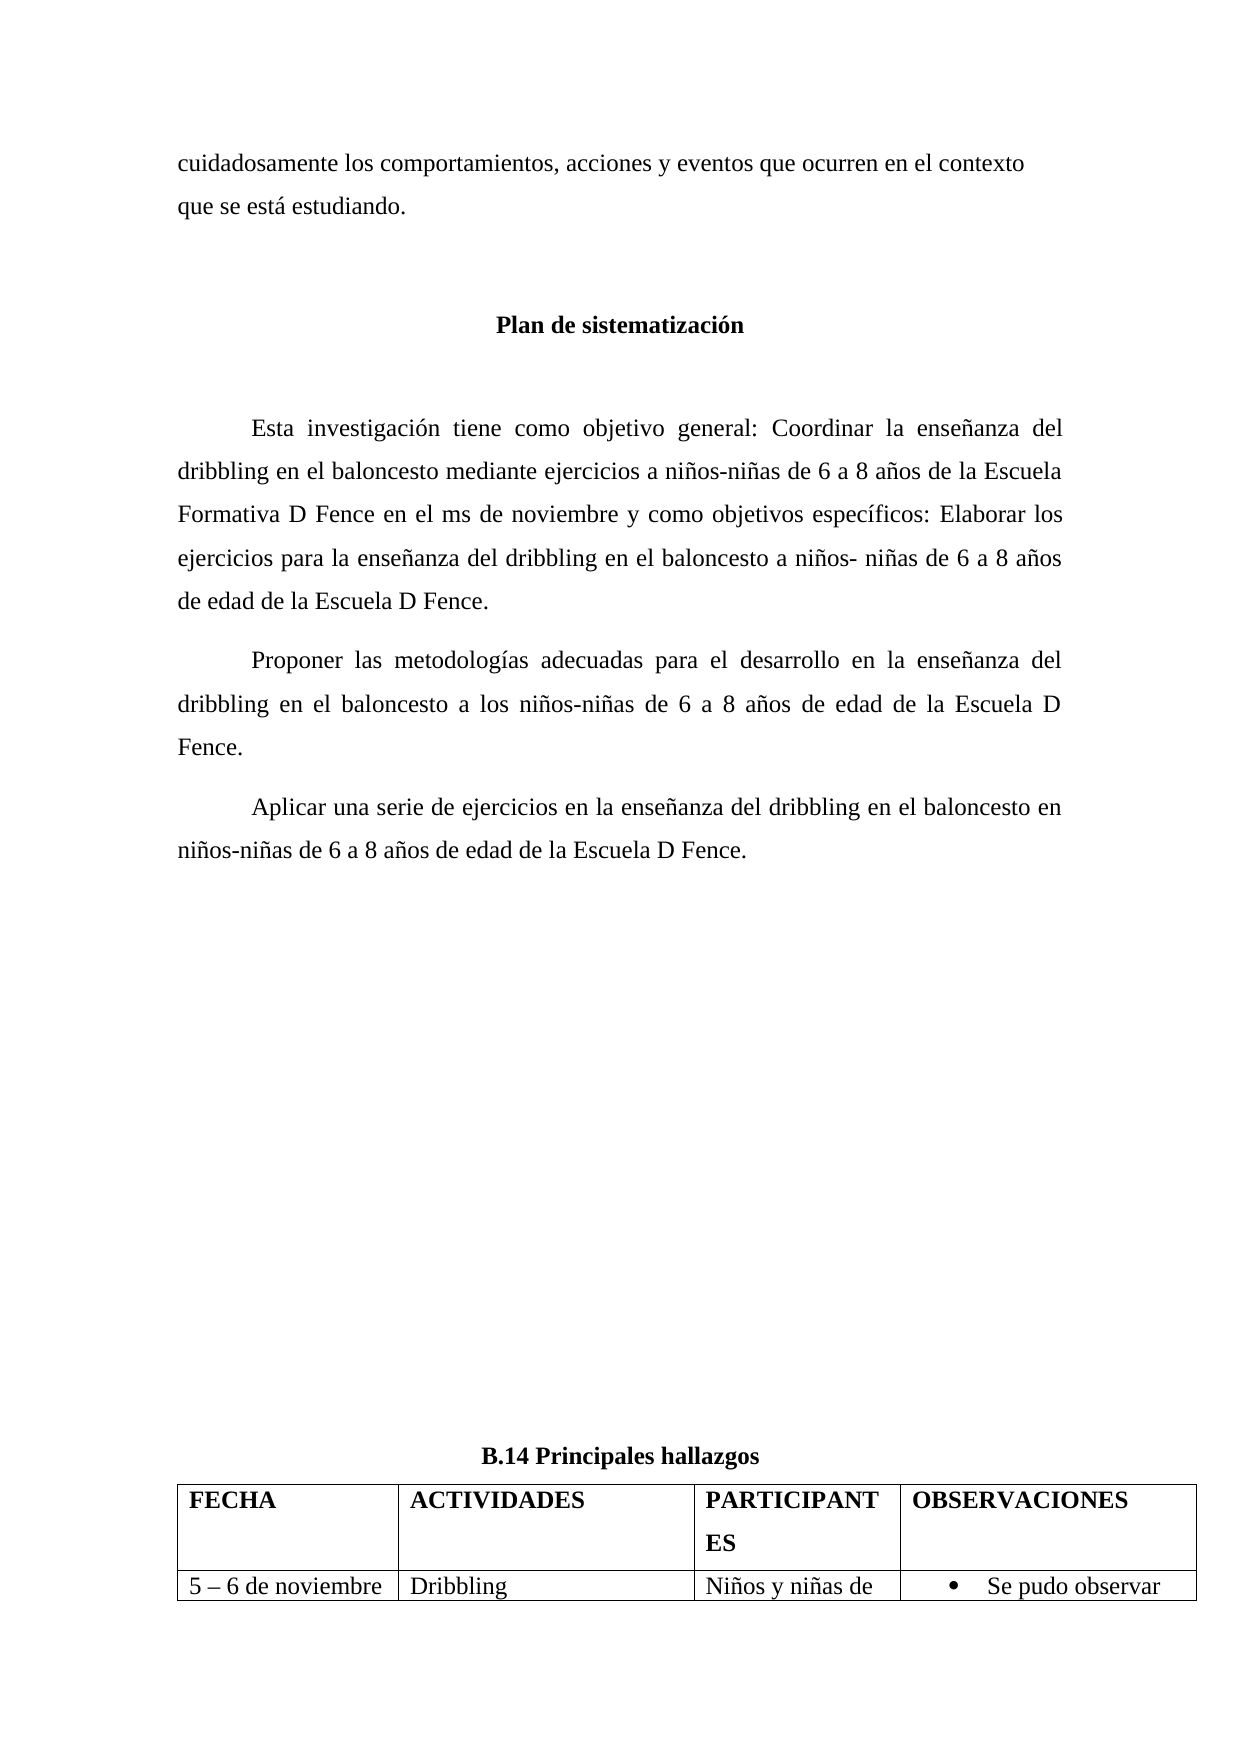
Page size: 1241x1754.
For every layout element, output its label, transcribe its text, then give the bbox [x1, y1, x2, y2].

text Esta investigación tiene como objetivo general: Coordinar la enseñanza del dribbling en el baloncesto mediante ejercicios a niños-niñas de 6 a 8 años de la Escuela Formativa D Fence en el ms de noviembre y como objetivos específicos: Elaborar los ejercicios para la enseñanza del dribbling en el baloncesto a niños- niñas de 6 a 8 años de edad de la Escuela D Fence. [177, 413, 1063, 614]
subtitle Plan de sistematización [177, 310, 1063, 339]
table_header ACTIVIDADES [399, 1485, 694, 1570]
table_header OBSERVACIONES [901, 1485, 1196, 1570]
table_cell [178, 1571, 398, 1600]
text Proponer las metodologías adecuadas para el desarrollo en la enseñanza del dribbling en el baloncesto a los niños-niñas de 6 a 8 años de edad de la Escuela D Fence. [177, 646, 1063, 761]
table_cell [695, 1571, 900, 1600]
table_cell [901, 1571, 1196, 1600]
table_header PARTICIPANTES [695, 1485, 900, 1570]
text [177, 148, 1063, 219]
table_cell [399, 1571, 694, 1600]
table_header FECHA [178, 1485, 398, 1570]
subtitle B.14 Principales hallazgos [177, 1441, 1063, 1470]
text Aplicar una serie de ejercicios en la enseñanza del dribbling en el baloncesto en niños-niñas de 6 a 8 años de edad de la Escuela D Fence. [177, 792, 1063, 863]
